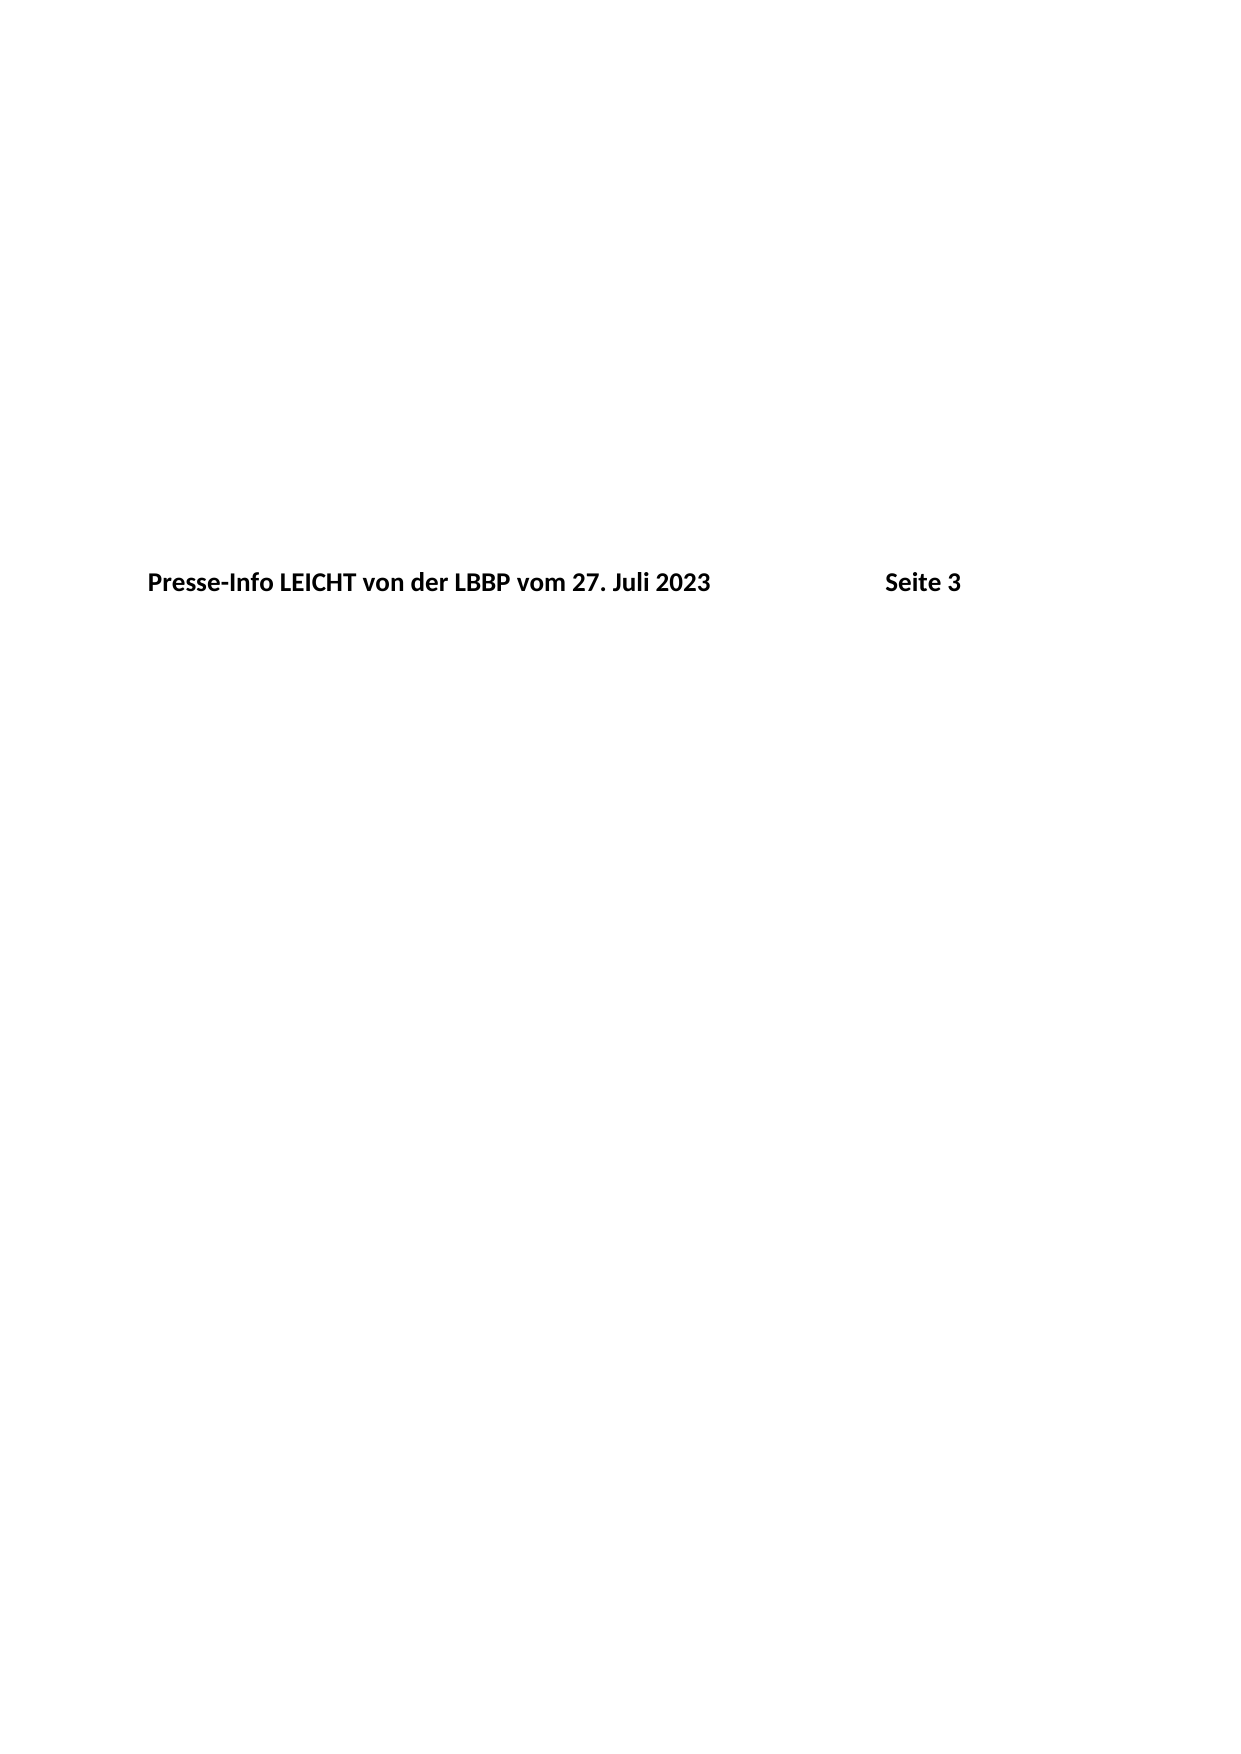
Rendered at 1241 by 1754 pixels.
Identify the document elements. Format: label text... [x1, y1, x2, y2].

text Presse-Info LEICHT von der LBBP vom 27. Juli 2023 Seite 3 [148, 565, 1093, 598]
